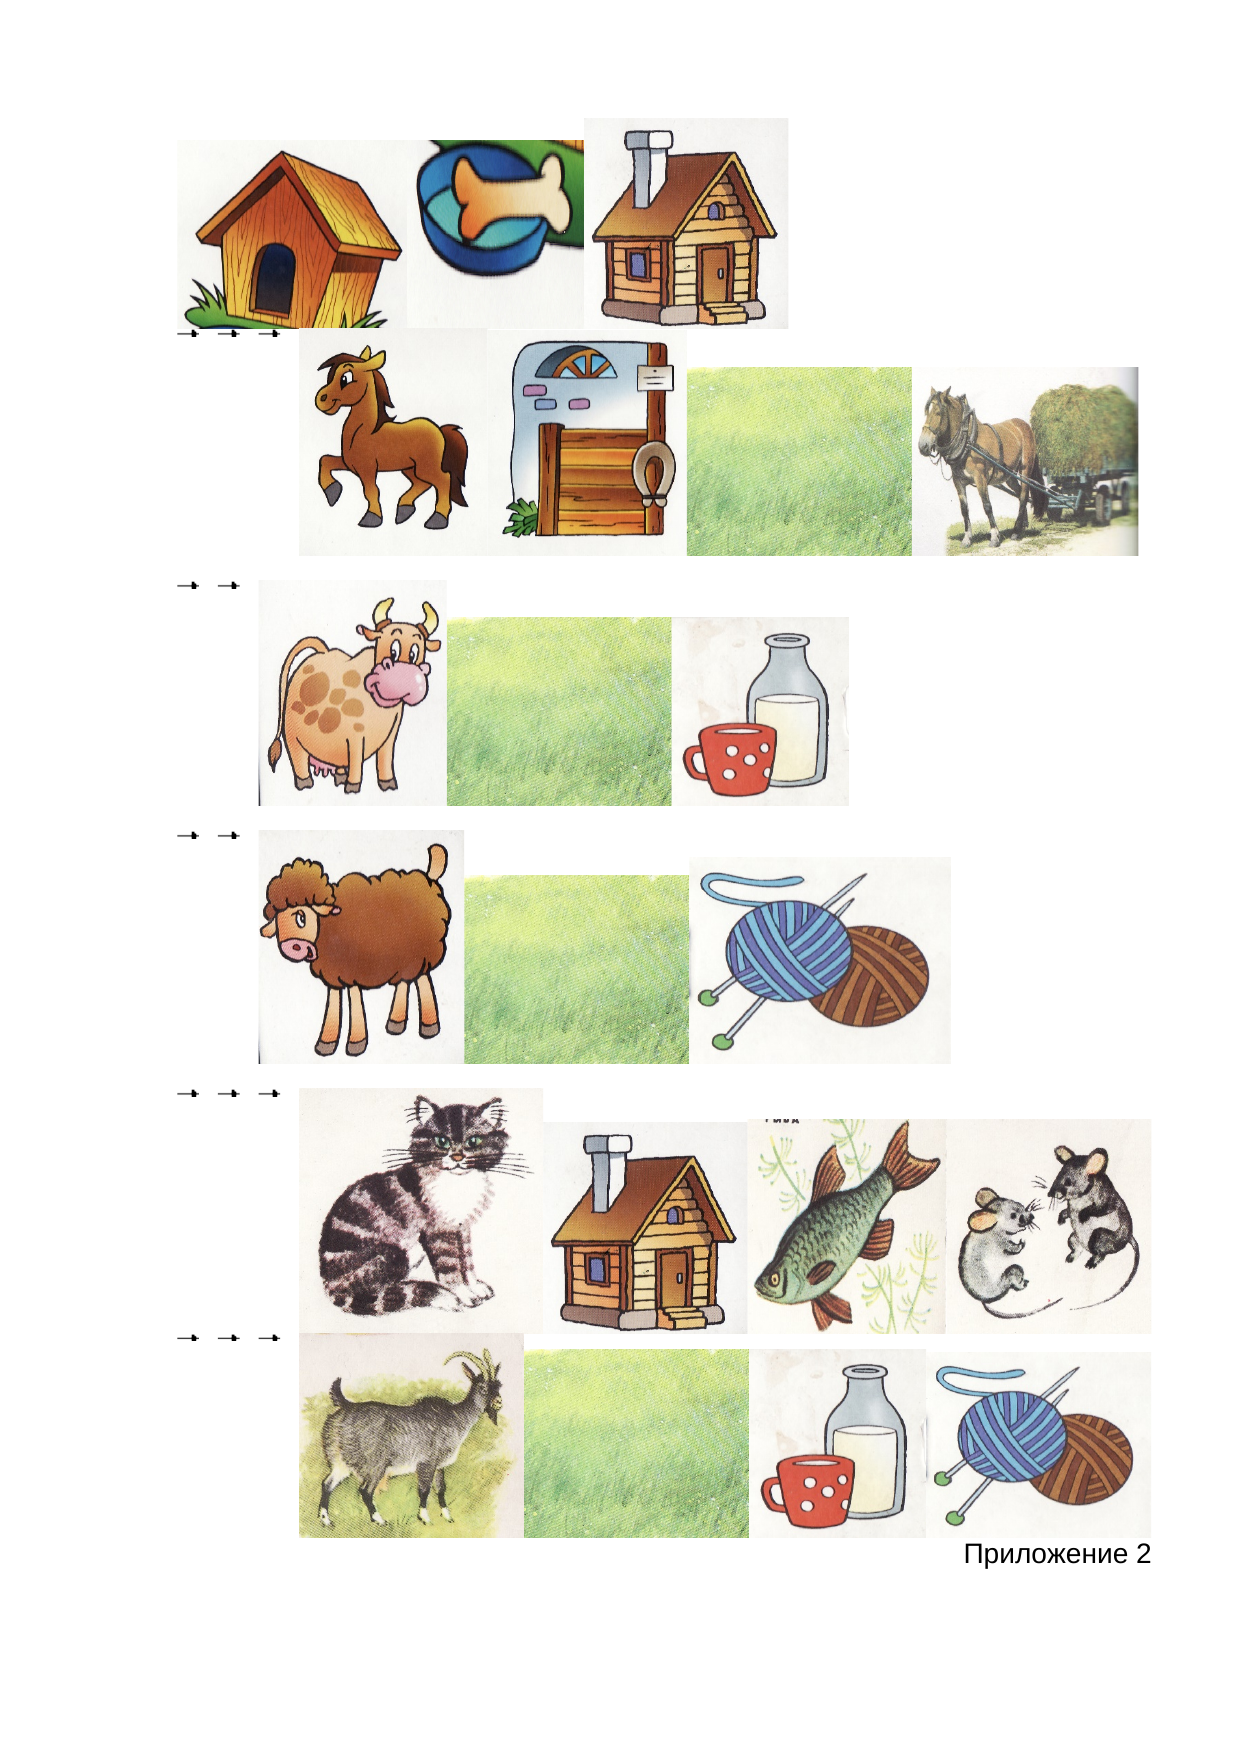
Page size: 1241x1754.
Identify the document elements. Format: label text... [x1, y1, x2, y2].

picture [217, 1333, 240, 1341]
picture [258, 580, 849, 806]
picture [258, 1333, 281, 1341]
picture [177, 1333, 199, 1341]
picture [177, 580, 199, 589]
picture [217, 1088, 240, 1097]
picture [299, 1088, 1152, 1538]
picture [177, 118, 1139, 556]
picture [258, 830, 951, 1064]
picture [258, 1088, 281, 1097]
picture [177, 1088, 199, 1097]
picture [217, 830, 240, 839]
text Приложение 2 [177, 1537, 1152, 1570]
picture [177, 830, 199, 839]
picture [217, 580, 240, 589]
